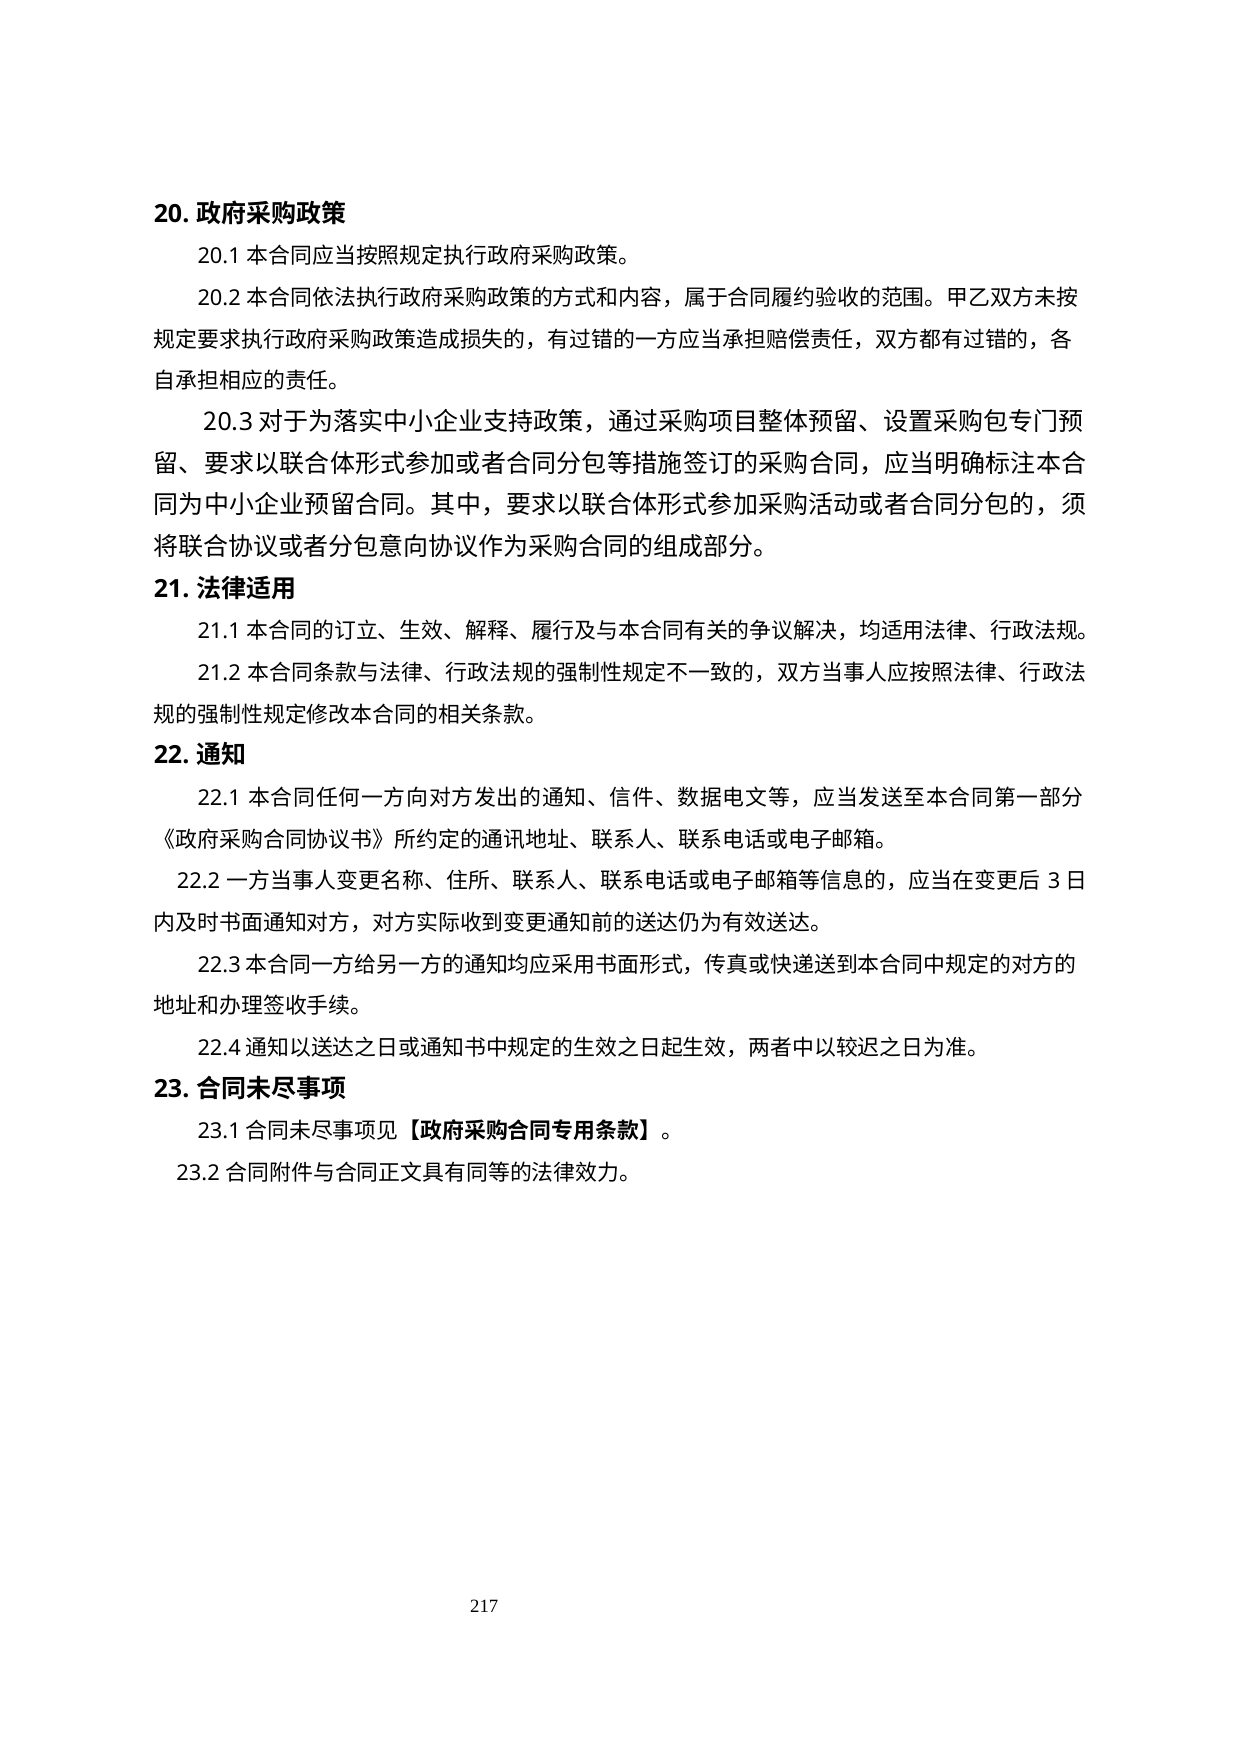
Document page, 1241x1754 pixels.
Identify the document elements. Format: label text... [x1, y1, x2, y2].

text 21. 法律适用 [153, 564, 1087, 606]
text 20.3 对于为落实中小企业支持政策，通过采购项目整体预留、设置采购包专门预留、要求以联合体形式参加或者合同分包等措施签订的采购合同，应当明确标注本合同为中小企业预留合同。其中，要求以联合体形式参加采购活动或者合同分包的，须将联合协议或者分包意向协议作为采购合同的组成部分。 [153, 397, 1087, 564]
text 23.2 合同附件与合同正文具有同等的法律效力。 [153, 1147, 1087, 1189]
text 20. 政府采购政策 [153, 189, 1087, 231]
text 22.4通知以送达之日或通知书中规定的生效之日起生效，两者中以较迟之日为准。 [153, 1022, 1087, 1064]
text 22.1 本合同任何一方向对方发出的通知、信件、数据电文等，应当发送至本合同第一部分《政府采购合同协议书》所约定的通讯地址、联系人、联系电话或电子邮箱。 [153, 772, 1087, 856]
text 20.1 本合同应当按照规定执行政府采购政策。 [153, 231, 1087, 272]
text 23.1合同未尽事项见【政府采购合同专用条款】。 [153, 1106, 1087, 1147]
text 21.1 本合同的订立、生效、解释、履行及与本合同有关的争议解决，均适用法律、行政法规。 [153, 606, 1087, 647]
text 20.2 本合同依法执行政府采购政策的方式和内容，属于合同履约验收的范围。甲乙双方未按规定要求执行政府采购政策造成损失的，有过错的一方应当承担赔偿责任，双方都有过错的，各自承担相应的责任。 [153, 272, 1087, 397]
text 22.2 一方当事人变更名称、住所、联系人、联系电话或电子邮箱等信息的，应当在变更后3日内及时书面通知对方，对方实际收到变更通知前的送达仍为有效送达。 [153, 856, 1087, 939]
text 21.2 本合同条款与法律、行政法规的强制性规定不一致的，双方当事人应按照法律、行政法规的强制性规定修改本合同的相关条款。 [153, 647, 1087, 731]
text 22.3本合同一方给另一方的通知均应采用书面形式，传真或快递送到本合同中规定的对方的地址和办理签收手续。 [153, 939, 1087, 1022]
list 22. 通知 [153, 731, 1087, 772]
list 合同未尽事项 [153, 1064, 1087, 1106]
